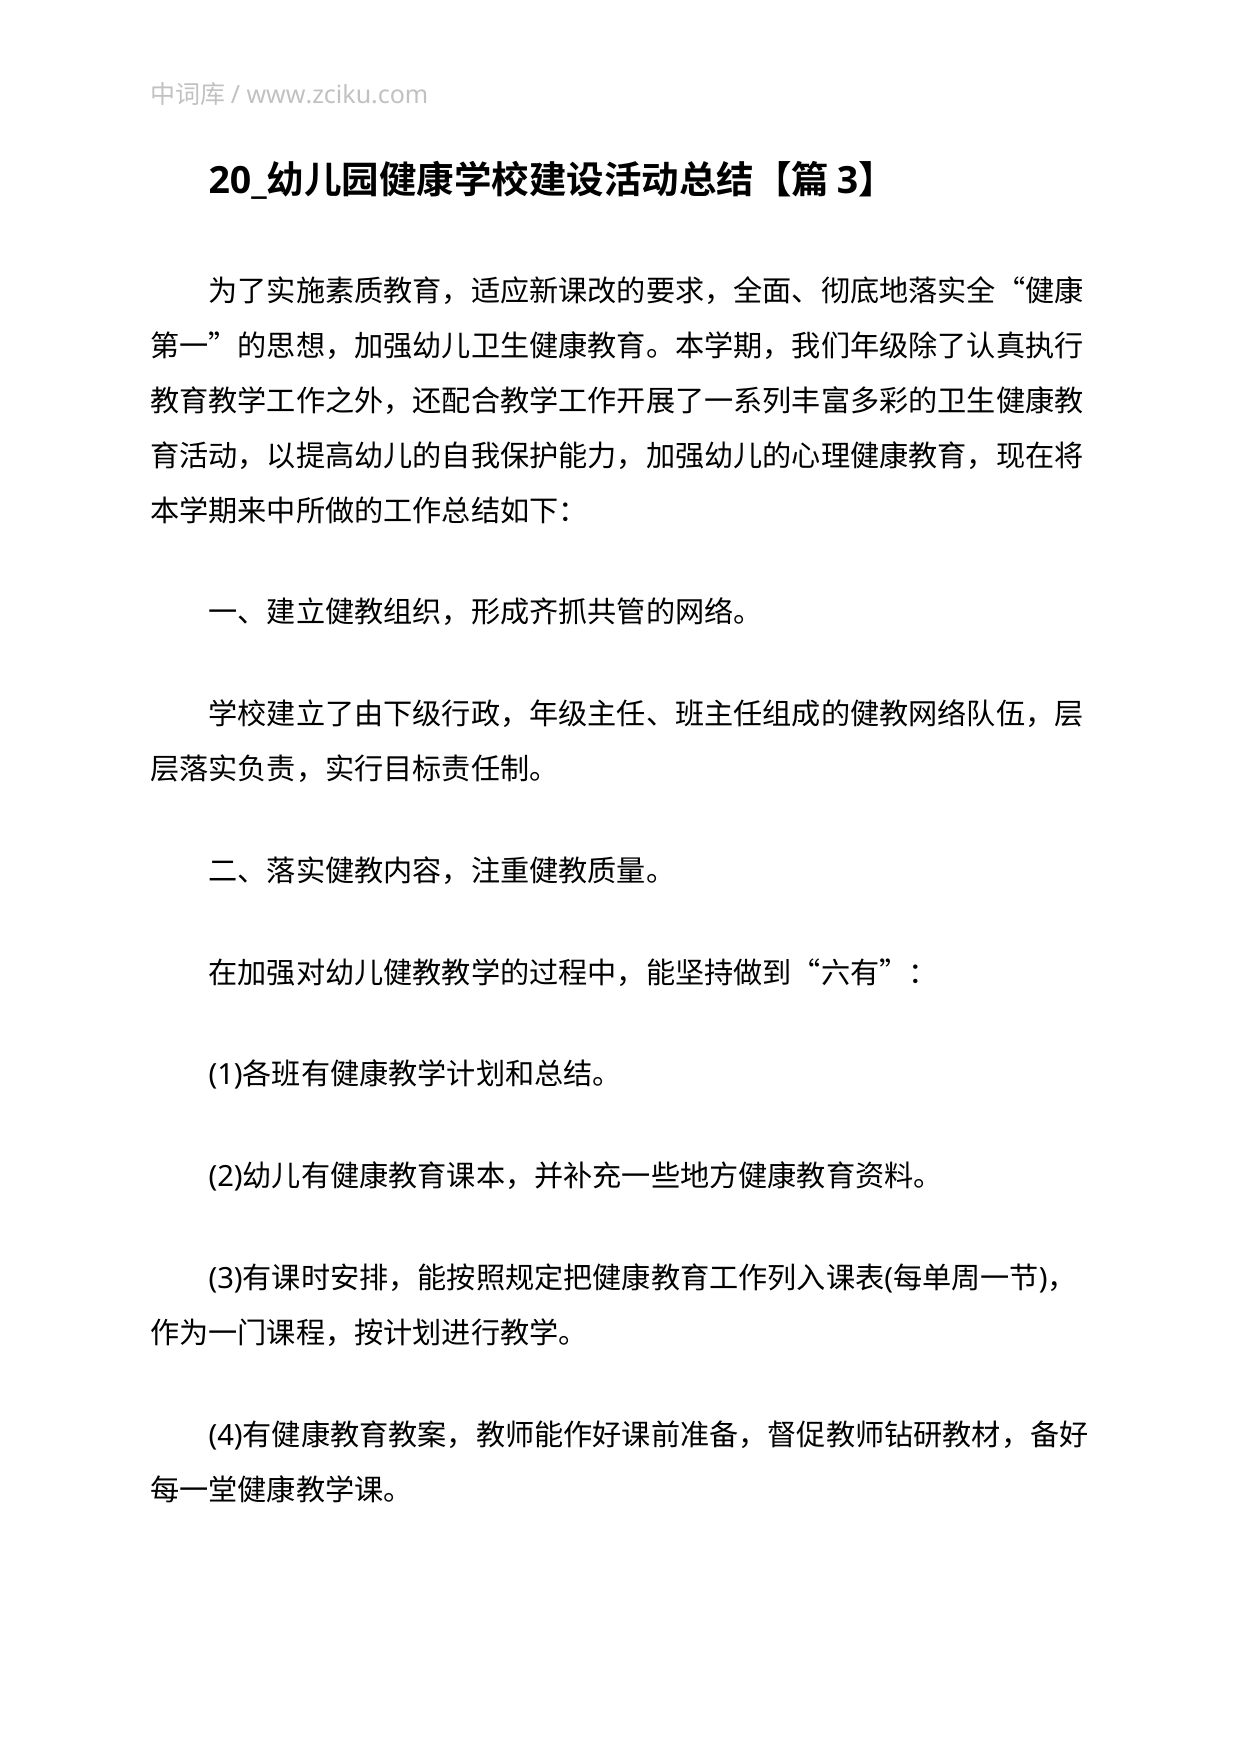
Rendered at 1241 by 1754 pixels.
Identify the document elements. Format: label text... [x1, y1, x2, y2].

text 二、落实健教内容，注重健教质量。 [150, 847, 1090, 890]
text (3)有课时安排，能按照规定把健康教育工作列入课表(每单周一节)，作为一门课程，按计划进行教学。 [150, 1255, 1090, 1352]
text (4)有健康教育教案，教师能作好课前准备，督促教师钻研教材，备好每一堂健康教学课。 [150, 1412, 1090, 1509]
text 20_幼儿园健康学校建设活动总结【篇3】 [150, 150, 1090, 204]
text 在加强对幼儿健教教学的过程中，能坚持做到“六有”： [150, 949, 1090, 991]
text 一、建立健教组织，形成齐抓共管的网络。 [150, 589, 1090, 631]
text (2)幼儿有健康教育课本，并补充一些地方健康教育资料。 [150, 1153, 1090, 1195]
text 为了实施素质教育，适应新课改的要求，全面、彻底地落实全“健康第一”的思想，加强幼儿卫生健康教育。本学期，我们年级除了认真执行教育教学工作之外，还配合教学工作开展了一系列丰富多彩的卫生健康教育活动，以提高幼儿的自我保护能力，加强幼儿的心理健康教育，现在将本学期来中所做的工作总结如下： [150, 268, 1090, 529]
text 学校建立了由下级行政，年级主任、班主任组成的健教网络队伍，层层落实负责，实行目标责任制。 [150, 691, 1090, 788]
text (1)各班有健康教学计划和总结。 [150, 1051, 1090, 1093]
